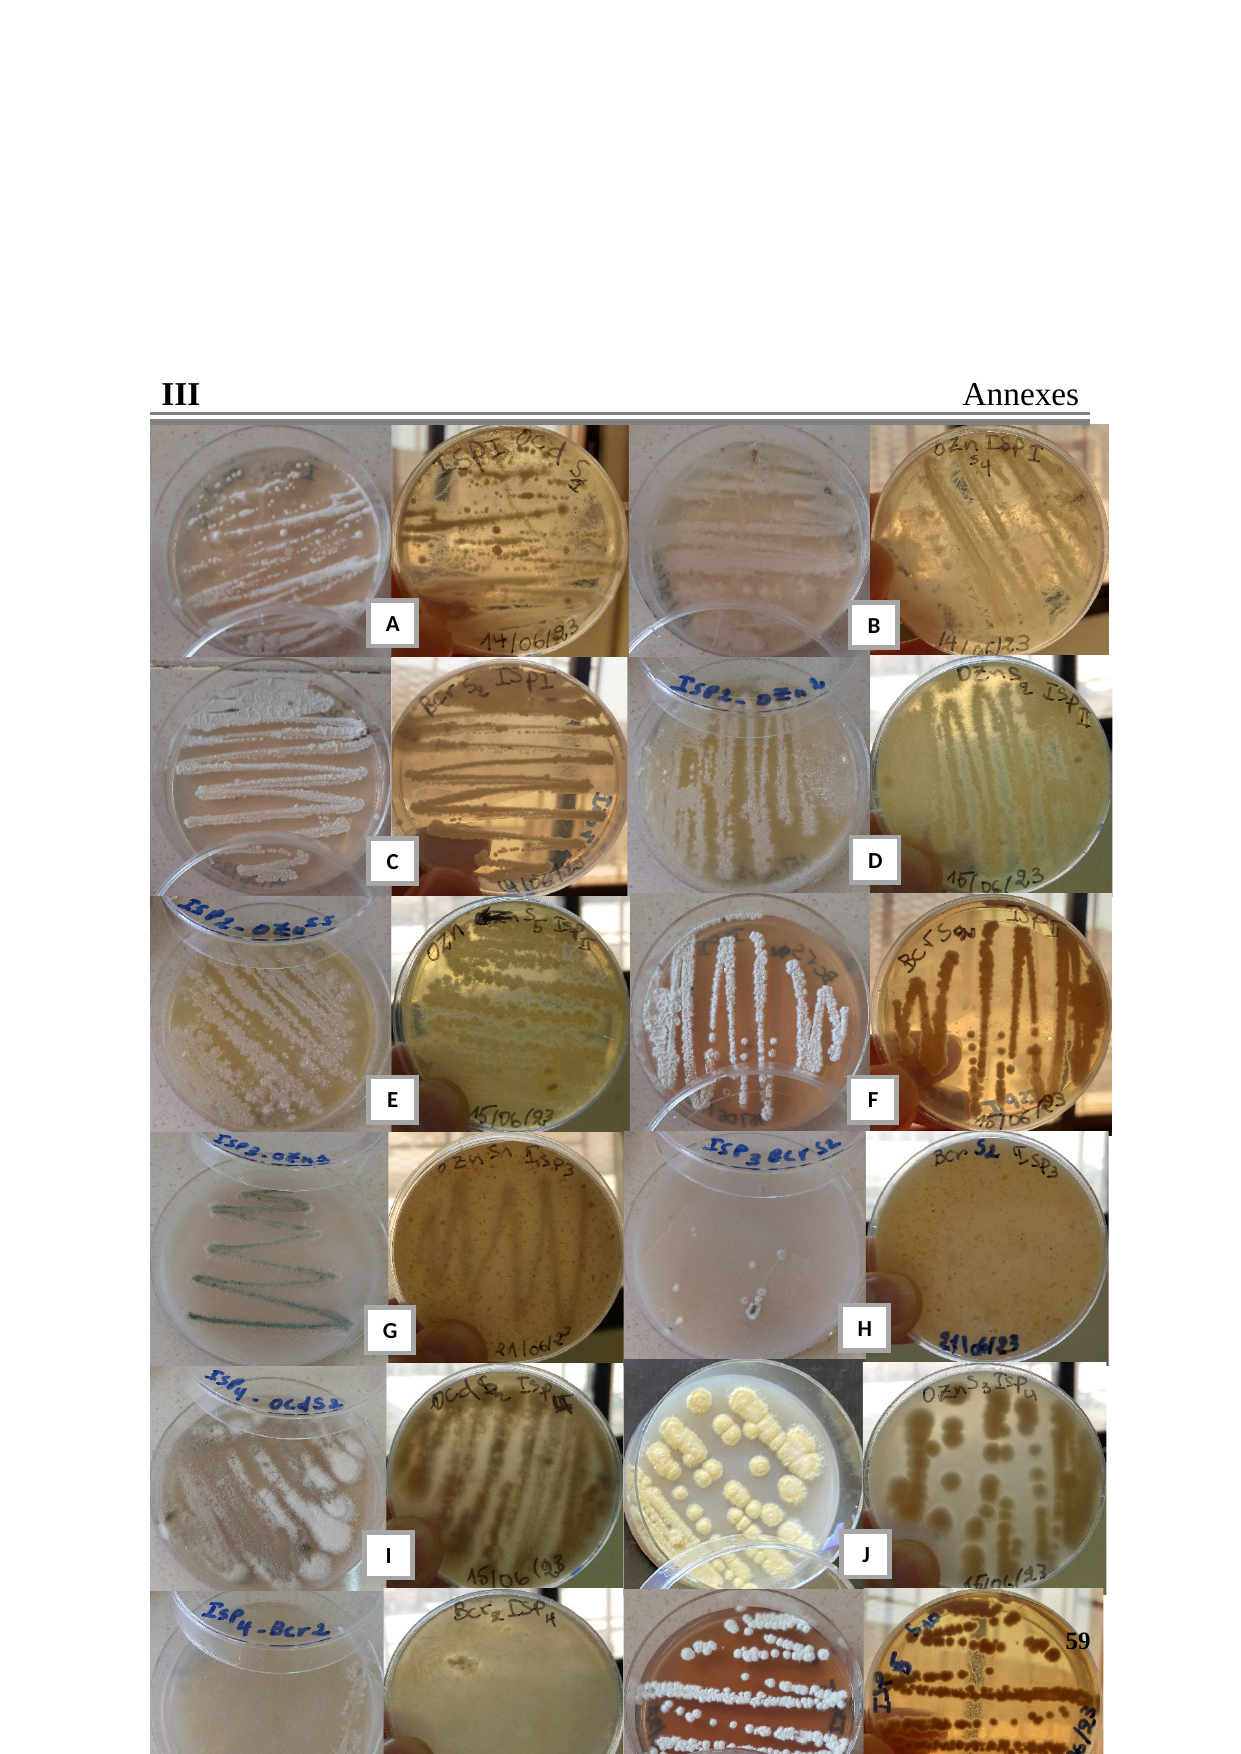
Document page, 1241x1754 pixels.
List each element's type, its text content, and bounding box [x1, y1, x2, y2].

table_header III [150, 349, 620, 412]
table_header Annexes [620, 349, 1090, 412]
picture [150, 424, 1113, 1754]
